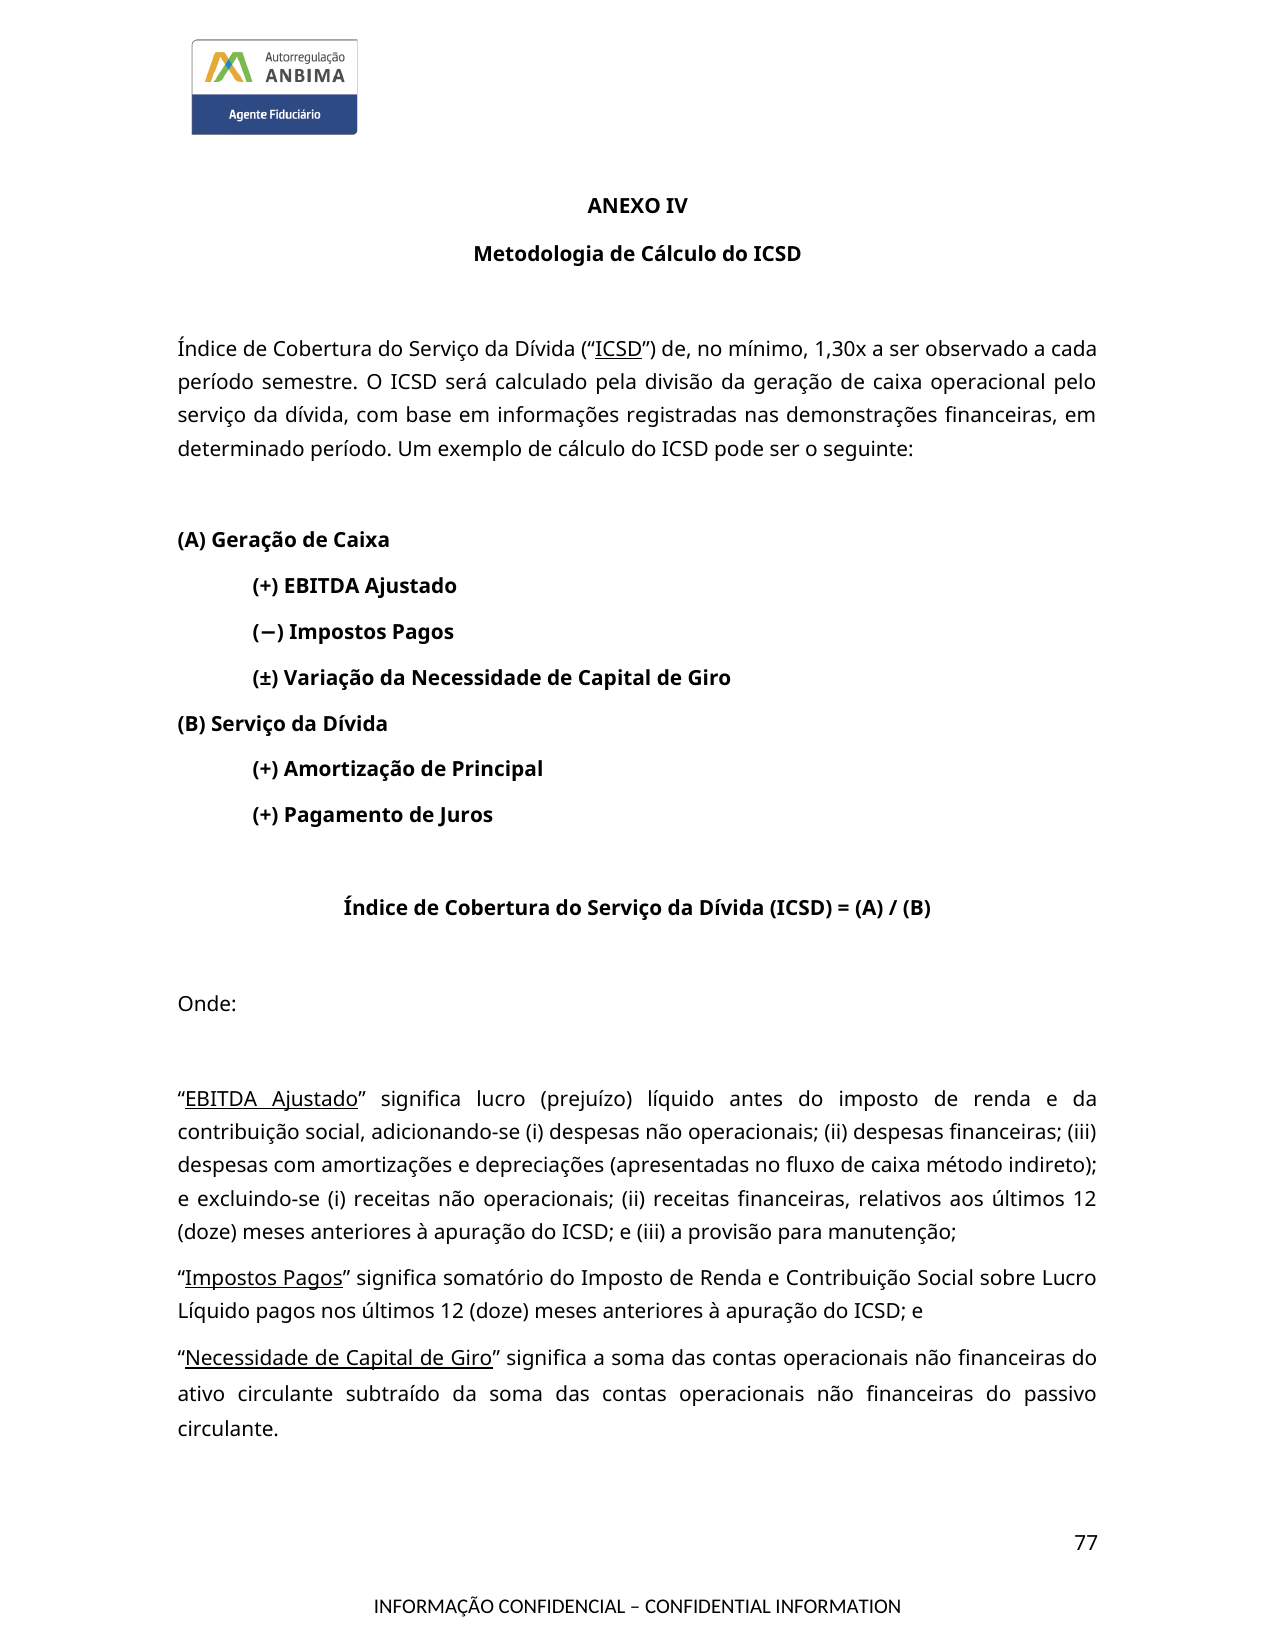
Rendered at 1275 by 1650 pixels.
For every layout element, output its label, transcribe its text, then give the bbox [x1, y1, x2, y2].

text (−) Impostos Pagos [177, 612, 1098, 646]
text “EBITDA Ajustado” significa lucro (prejuízo) líquido antes do imposto de renda e da contribuição social, adicionando-se (i) despesas não operacionais; (ii) despesas financeiras; (iii) despesas com amortizações e depreciações (apresentadas no fluxo de caixa método indireto); e excluindo-se (i) receitas não operacionais; (ii) receitas financeiras, relativos aos últimos 12 (doze) meses anteriores à apuração do ICSD; e (iii) a provisão para manutenção; [177, 1079, 1098, 1246]
text (+) Amortização de Principal [177, 750, 1098, 783]
text (B) Serviço da Dívida [177, 704, 1098, 737]
text “Impostos Pagos” significa somatório do Imposto de Renda e Contribuição Social sobre Lucro Líquido pagos nos últimos 12 (doze) meses anteriores à apuração do ICSD; e [177, 1258, 1098, 1325]
text “Necessidade de Capital de Giro” significa a soma das contas operacionais não financeiras do ativo circulante subtraído da soma das contas operacionais não financeiras do passivo circulante. [177, 1337, 1098, 1443]
text (±) Variação da Necessidade de Capital de Giro [177, 658, 1098, 691]
text Índice de Cobertura do Serviço da Dívida (ICSD) = (A) / (B) [177, 887, 1098, 923]
text Metodologia de Cálculo do ICSD [177, 233, 1098, 268]
text Onde: [177, 983, 1098, 1018]
text (+) Pagamento de Juros [177, 796, 1098, 829]
text (A) Geração de Caixa [177, 521, 1098, 554]
text (+) EBITDA Ajustado [177, 566, 1098, 600]
picture [191, 39, 358, 135]
text Índice de Cobertura do Serviço da Dívida (“ICSD”) de, no mínimo, 1,30x a ser observado a cada período semestre. O ICSD será calculado pela divisão da geração de caixa operacional pelo serviço da dívida, com base em informações registradas nas demonstrações financeiras, em determinado período. Um exemplo de cálculo do ICSD pode ser o seguinte: [177, 329, 1098, 462]
